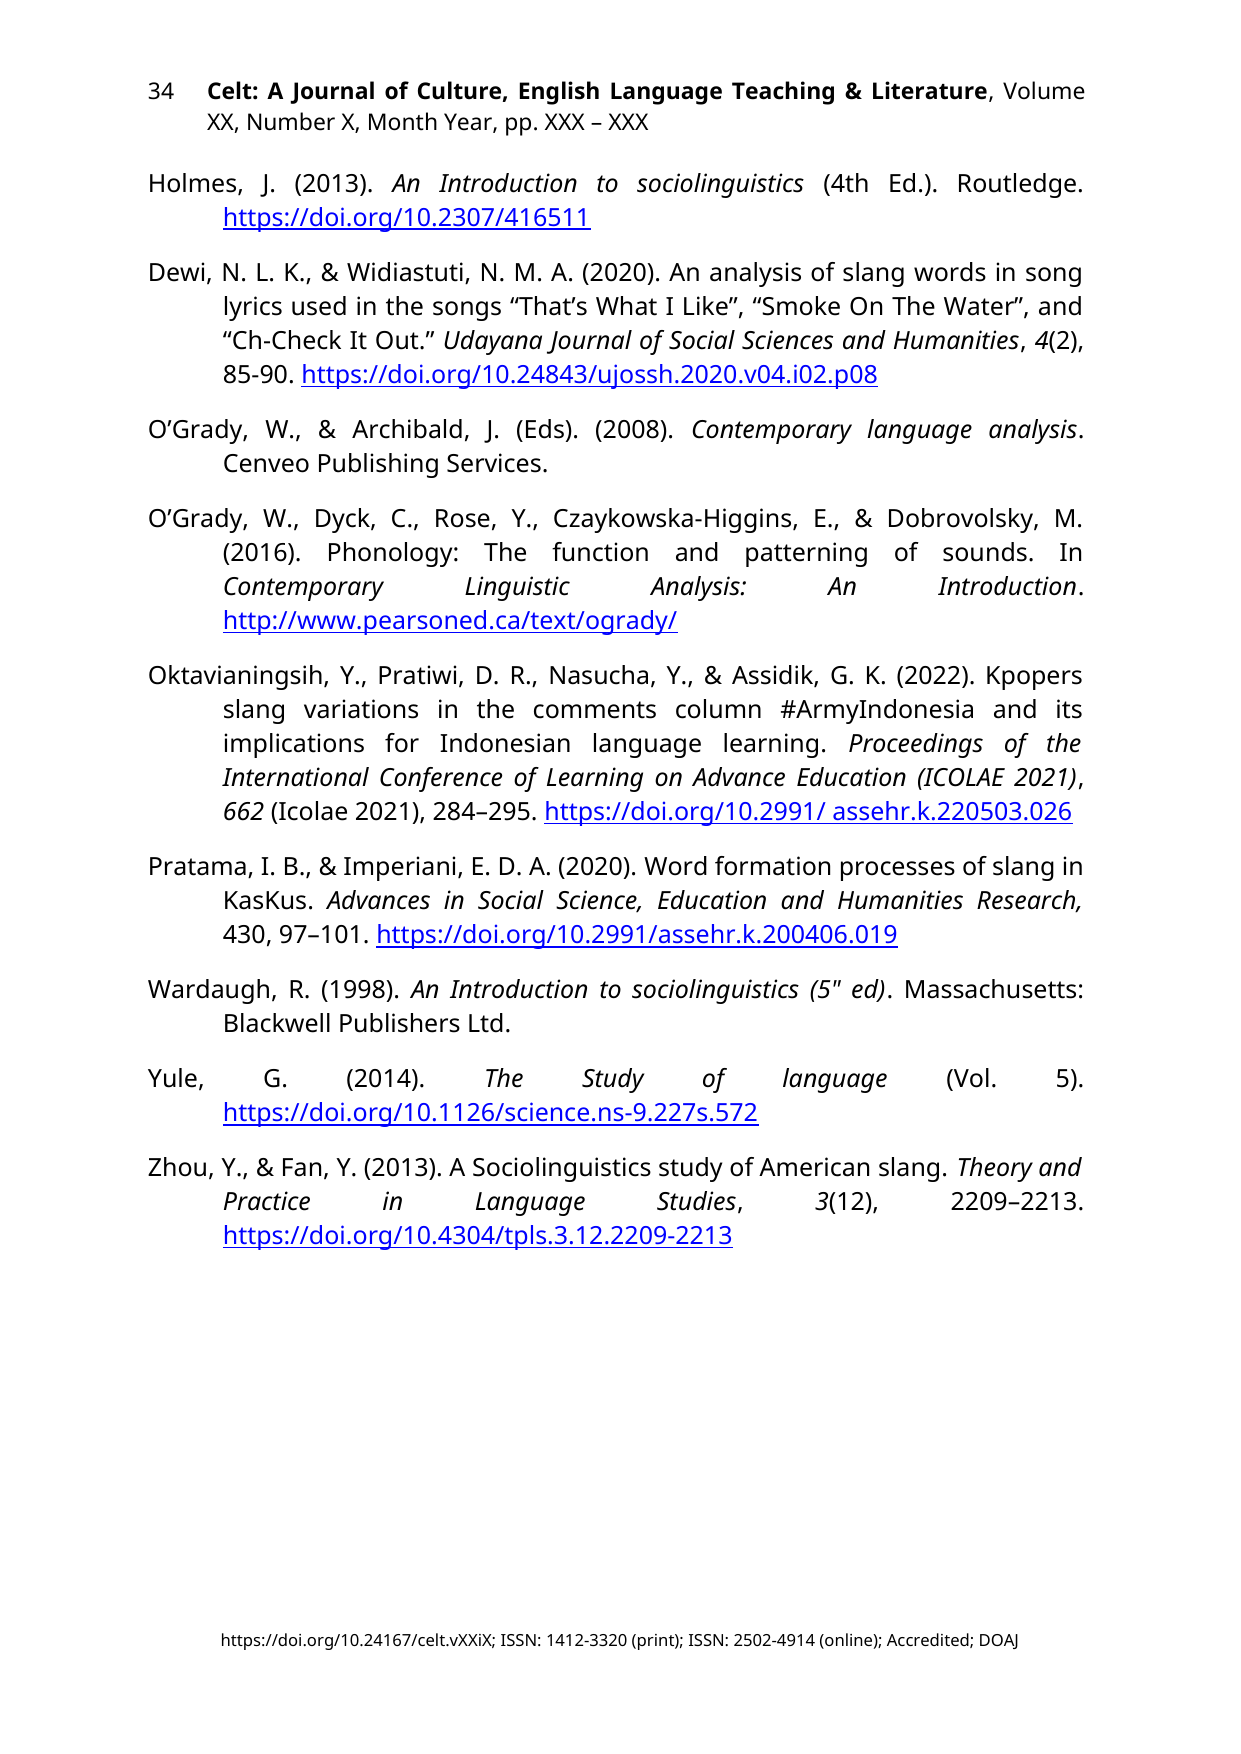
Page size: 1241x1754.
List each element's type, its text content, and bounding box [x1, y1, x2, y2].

text Holmes, J. (2013). An Introduction to sociolinguistics (4th Ed.). Routledge. https://doi.org/10.2307/416511 [148, 166, 1084, 234]
text Oktavianingsih, Y., Pratiwi, D. R., Nasucha, Y., & Assidik, G. K. (2022). Kpopers slang variations in the comments column #ArmyIndonesia and its implications for Indonesian language learning. Proceedings of the International Conference of Learning on Advance Education (ICOLAE 2021), 662 (Icolae 2021), 284–295. https://doi.org/10.2991/ assehr.k.220503.026 [148, 658, 1084, 828]
text Pratama, I. B., & Imperiani, E. D. A. (2020). Word formation processes of slang in KasKus. Advances in Social Science, Education and Humanities Research, 430, 97–101. https://doi.org/10.2991/assehr.k.200406.019 [148, 849, 1084, 951]
text Dewi, N. L. K., & Widiastuti, N. M. A. (2020). An analysis of slang words in song lyrics used in the songs “That’s What I Like”, “Smoke On The Water”, and “Ch-Check It Out.” Udayana Journal of Social Sciences and Humanities, 4(2), 85-90. https://doi.org/10.24843/ujossh.2020.v04.i02.p08 [148, 254, 1084, 391]
text O’Grady, W., & Archibald, J. (Eds). (2008). Contemporary language analysis. Cenveo Publishing Services. [148, 412, 1084, 480]
text Yule, G. (2014). The Study of language (Vol. 5). https://doi.org/10.1126/science.ns-9.227s.572 [148, 1061, 1084, 1129]
text Zhou, Y., & Fan, Y. (2013). A Sociolinguistics study of American slang. Theory and Practice in Language Studies, 3(12), 2209–2213. https://doi.org/10.4304/tpls.3.12.2209-2213 [148, 1150, 1084, 1252]
text Wardaugh, R. (1998). An Introduction to sociolinguistics (5" ed). Massachusetts: Blackwell Publishers Ltd. [148, 972, 1084, 1040]
text O’Grady, W., Dyck, C., Rose, Y., Czaykowska-Higgins, E., & Dobrovolsky, M. (2016). Phonology: The function and patterning of sounds. In Contemporary Linguistic Analysis: An Introduction. http://www.pearsoned.ca/text/ogrady/ [148, 501, 1084, 637]
